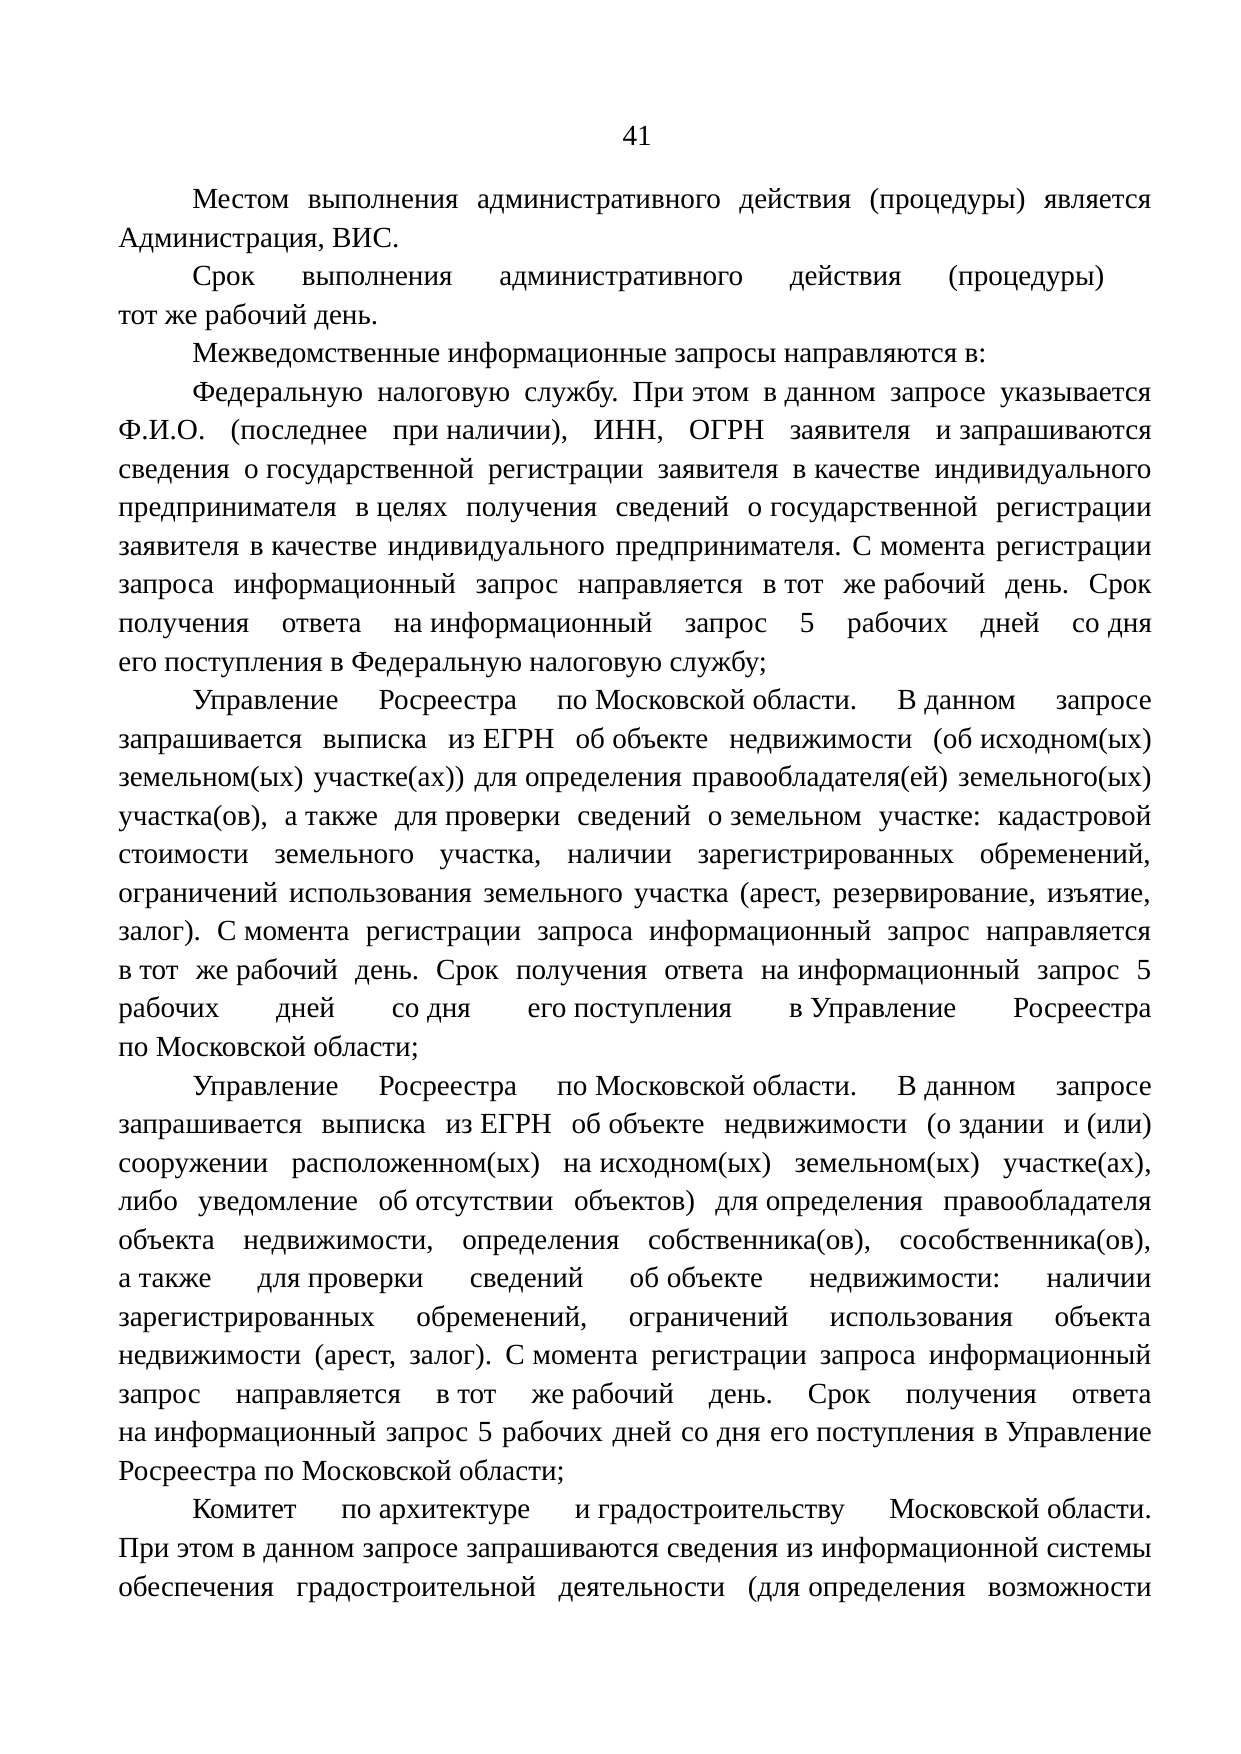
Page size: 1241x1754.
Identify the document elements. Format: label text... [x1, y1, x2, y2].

text Управление Росреестра по Московской области. В данном запросе запрашивается выписка из ЕГРН об объекте недвижимости (о здании и (или) сооружении расположенном(ых) на исходном(ых) земельном(ых) участке(ах), либо уведомление об отсутствии объектов) для определения правообладателя объекта недвижимости, определения собственника(ов), сособственника(ов), а также для проверки сведений об объекте недвижимости: наличии зарегистрированных обременений, ограничений использования объекта недвижимости (арест, залог). С момента регистрации запроса информационный запрос направляется в тот же рабочий день. Срок получения ответа на информационный запрос 5 рабочих дней со дня его поступления в Управление Росреестра по Московской области; [118, 1068, 1152, 1487]
text Местом выполнения административного действия (процедуры) является Администрация, ВИС. [118, 181, 1152, 253]
text Федеральную налоговую службу. При этом в данном запросе указывается Ф.И.О. (последнее при наличии), ИНН, ОГРН заявителя и запрашиваются сведения о государственной регистрации заявителя в качестве индивидуального предпринимателя в целях получения сведений о государственной регистрации заявителя в качестве индивидуального предпринимателя. С момента регистрации запроса информационный запрос направляется в тот же рабочий день. Срок получения ответа на информационный запрос 5 рабочих дней со дня его поступления в Федеральную налоговую службу; [118, 374, 1152, 677]
text Срок выполнения административного действия (процедуры) тот же рабочий день. [118, 258, 1152, 330]
text Межведомственные информационные запросы направляются в: [118, 335, 1152, 369]
text Управление Росреестра по Московской области. В данном запросе запрашивается выписка из ЕГРН об объекте недвижимости (об исходном(ых) земельном(ых) участке(ах)) для определения правообладателя(ей) земельного(ых) участка(ов), а также для проверки сведений о земельном участке: кадастровой стоимости земельного участка, наличии зарегистрированных обременений, ограничений использования земельного участка (арест, резервирование, изъятие, залог). С момента регистрации запроса информационный запрос направляется в тот же рабочий день. Срок получения ответа на информационный запрос 5 рабочих дней со дня его поступления в Управление Росреестра по Московской области; [118, 682, 1152, 1063]
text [118, 1492, 1152, 1602]
